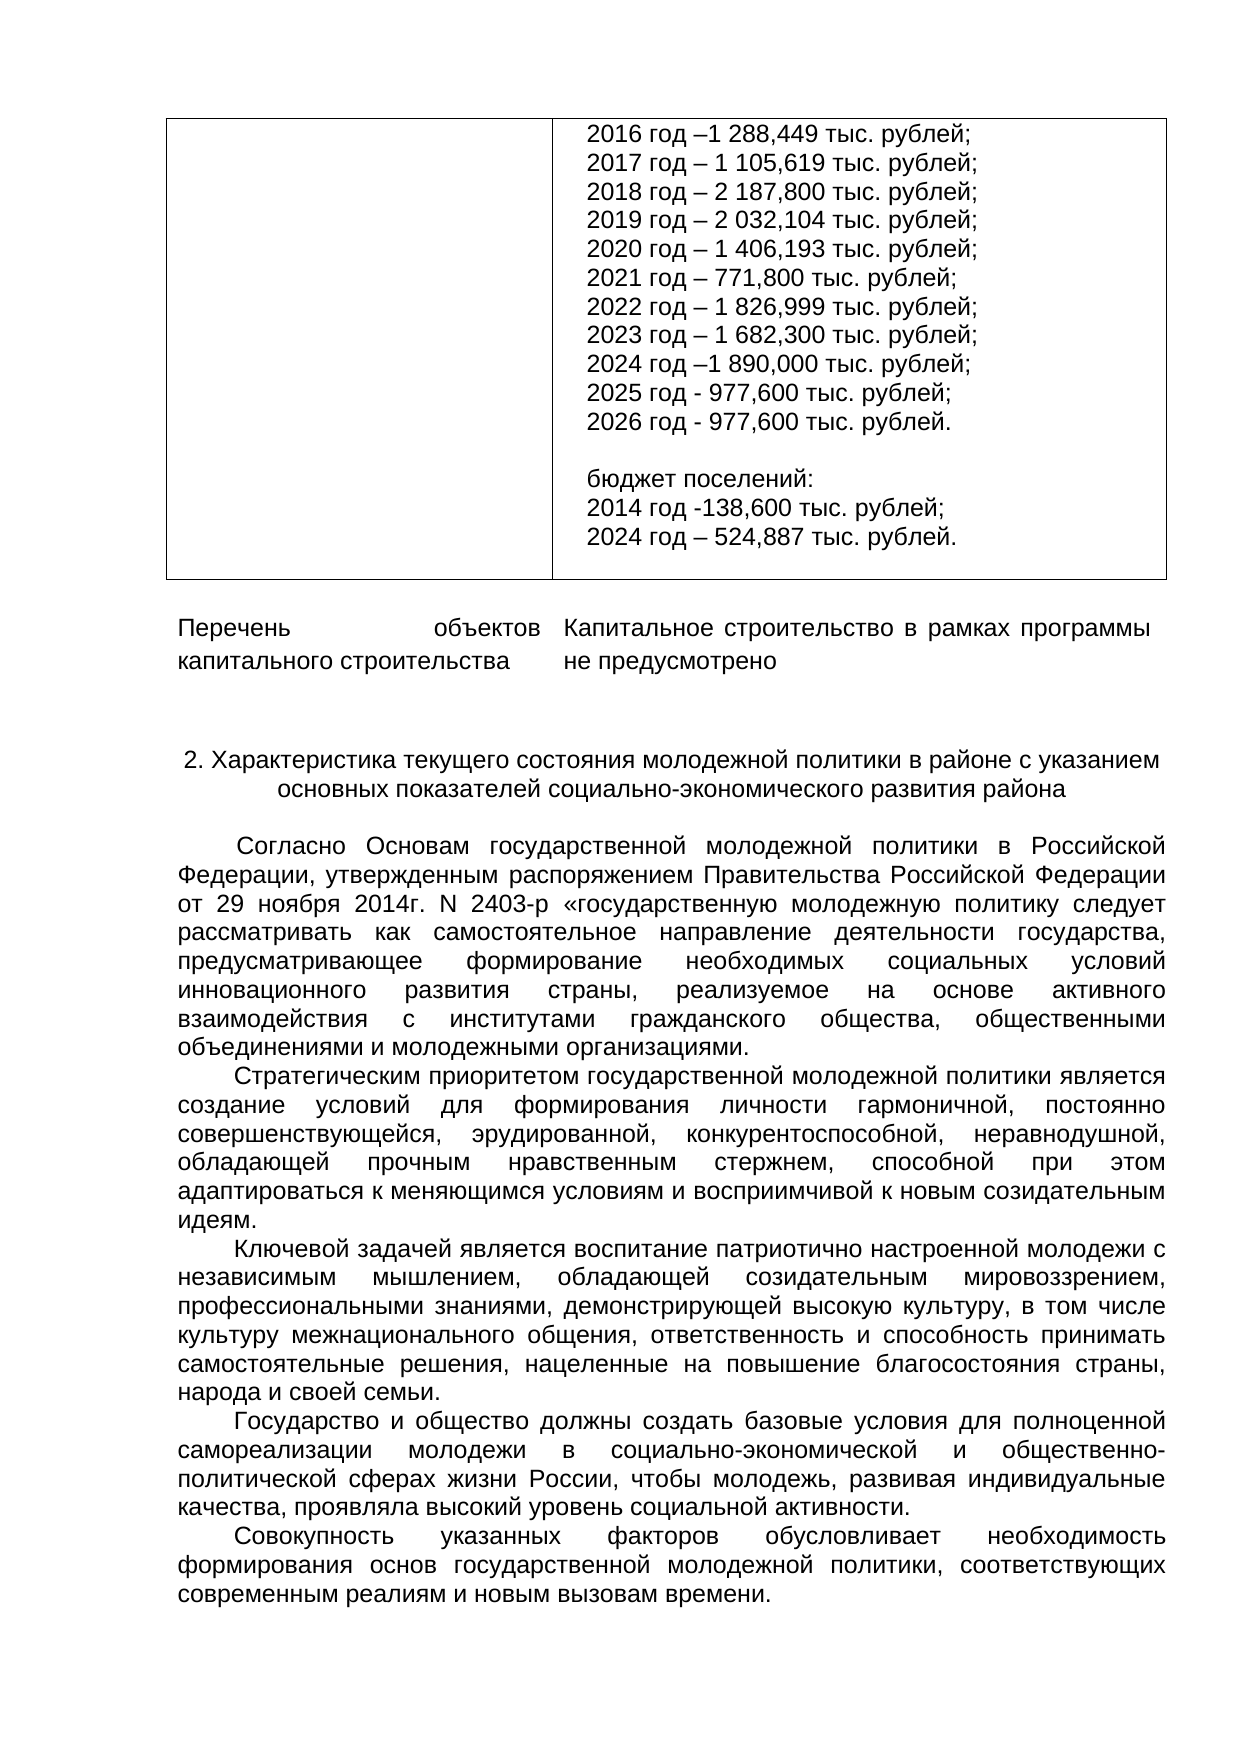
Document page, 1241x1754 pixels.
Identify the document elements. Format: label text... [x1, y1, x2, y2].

text Согласно Основам государственной молодежной политики в Российской Федерации, утвержденным распоряжением Правительства Российской Федерации от 29 ноября 2014г. N 2403-р «государственную молодежную политику следует рассматривать как самостоятельное направление деятельности государства, предусматривающее формирование необходимых социальных условий инновационного развития страны, реализуемое на основе активного взаимодействия с институтами гражданского общества, общественными объединениями и молодежными организациями. [177, 831, 1167, 1061]
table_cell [167, 119, 552, 579]
text Стратегическим приоритетом государственной молодежной политики является создание условий для формирования личности гармоничной, постоянно совершенствующейся, эрудированной, конкурентоспособной, неравнодушной, обладающей прочным нравственным стержнем, способной при этом адаптироваться к меняющимся условиям и восприимчивой к новым созидательным идеям. [177, 1061, 1167, 1234]
text Ключевой задачей является воспитание патриотично настроенной молодежи с независимым мышлением, обладающей созидательным мировоззрением, профессиональными знаниями, демонстрирующей высокую культуру, в том числе культуру межнационального общения, ответственность и способность принимать самостоятельные решения, нацеленные на повышение благосостояния страны, народа и своей семьи. [177, 1234, 1167, 1406]
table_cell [553, 119, 1166, 579]
list 2. Характеристика текущего состояния молодежной политики в районе с указанием основных показателей социально-экономического развития района [177, 745, 1167, 802]
table_cell Перечень объектов капитального строительства [166, 580, 552, 679]
text Государство и общество должны создать базовые условия для полноценной самореализации молодежи в социально-экономической и общественно-политической сферах жизни России, чтобы молодежь, развивая индивидуальные качества, проявляла высокий уровень социальной активности. [177, 1406, 1167, 1521]
text Совокупность указанных факторов обусловливает необходимость формирования основ государственной молодежной политики, соответствующих современным реалиям и новым вызовам времени. [177, 1521, 1167, 1607]
table_cell Капитальное строительство в рамках программы не предусмотрено [552, 580, 1167, 679]
